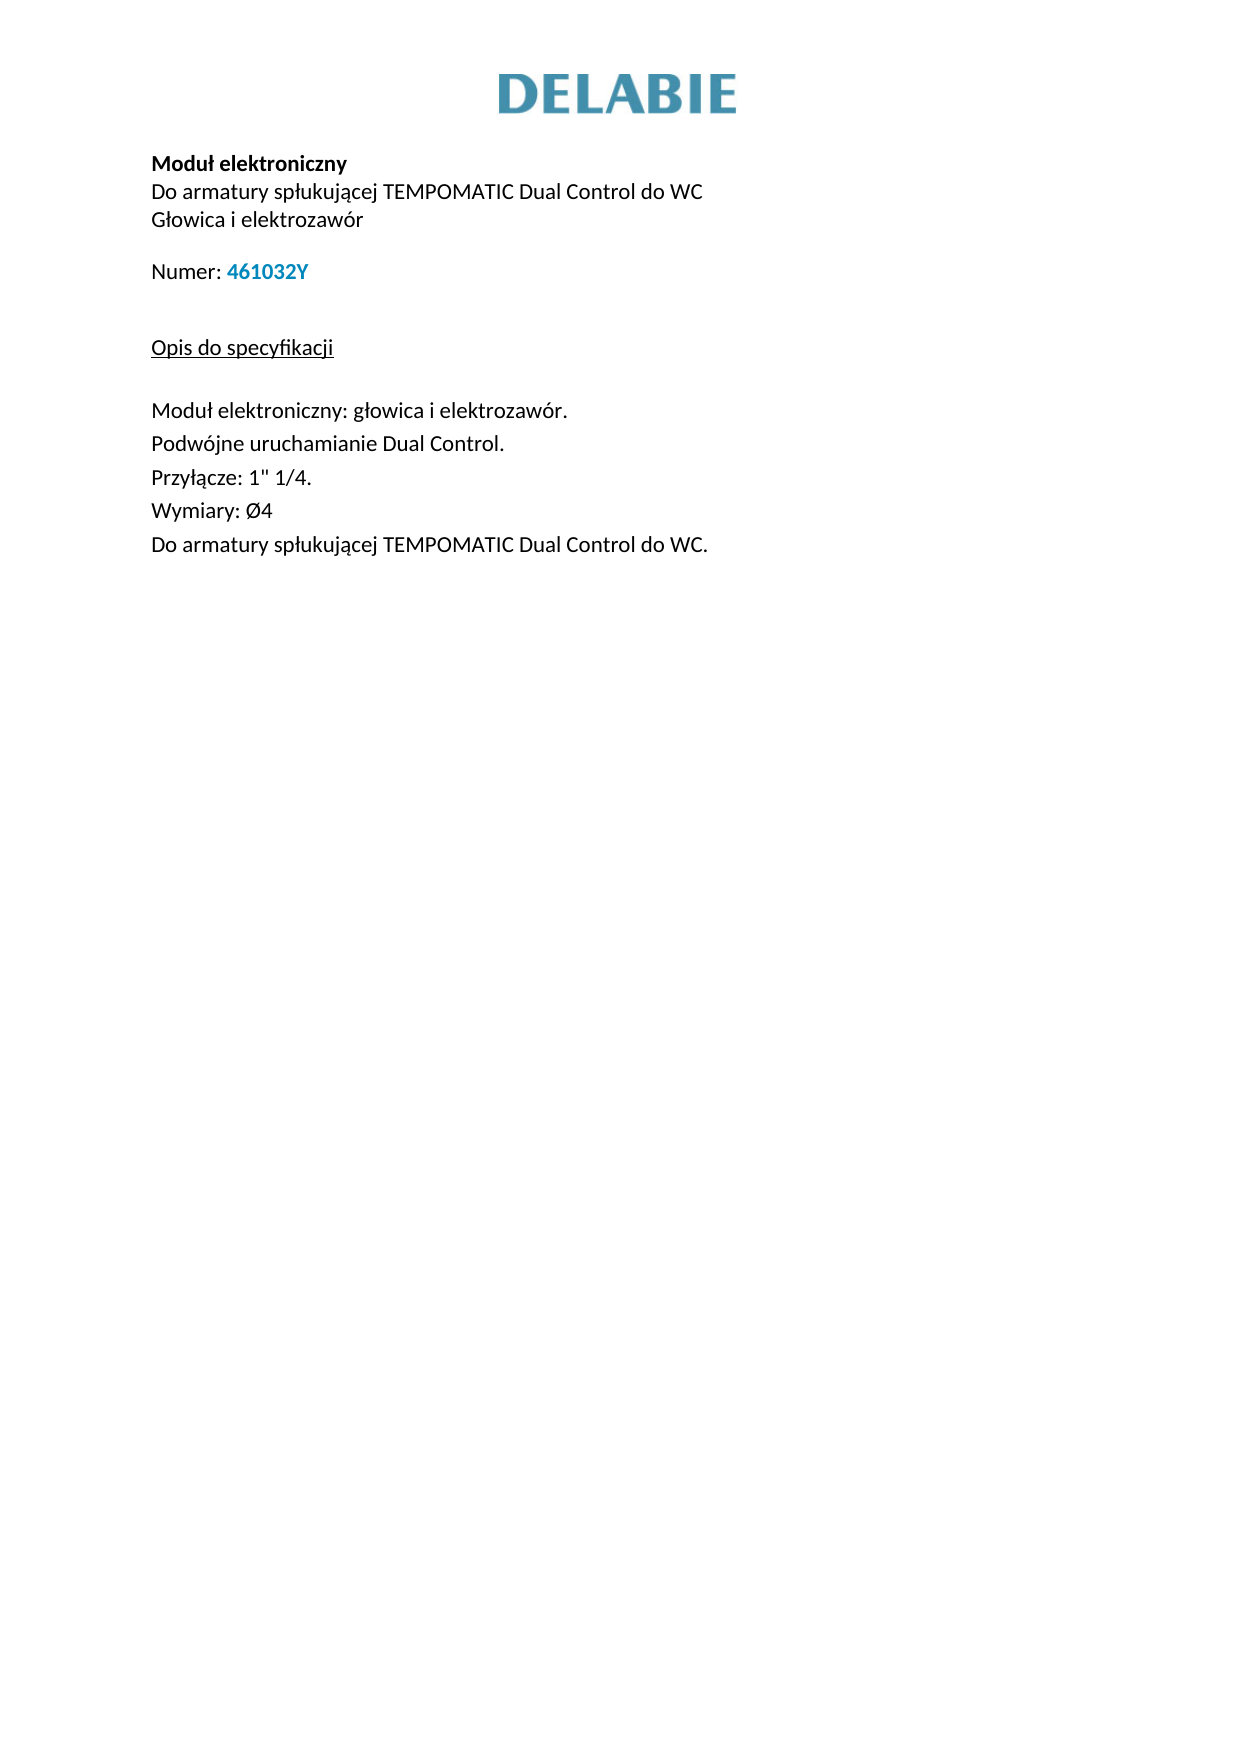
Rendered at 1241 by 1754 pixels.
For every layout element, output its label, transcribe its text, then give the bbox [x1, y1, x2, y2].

text Wymiary: Ø4 [151, 497, 1084, 525]
text Do armatury spłukującej TEMPOMATIC Dual Control do WC [151, 177, 1084, 205]
text Moduł elektroniczny: głowica i elektrozawór. [151, 396, 1084, 424]
text Do armatury spłukującej TEMPOMATIC Dual Control do WC. [151, 530, 1084, 558]
text Głowica i elektrozawór [151, 205, 1084, 233]
text Moduł elektroniczny [151, 149, 1084, 177]
text Numer: 461032Y [151, 257, 1084, 285]
text Przyłącze: 1" 1/4. [151, 463, 1084, 491]
text Opis do specyfikacji [151, 333, 1084, 361]
picture [497, 74, 738, 114]
text Podwójne uruchamianie Dual Control. [151, 429, 1084, 458]
